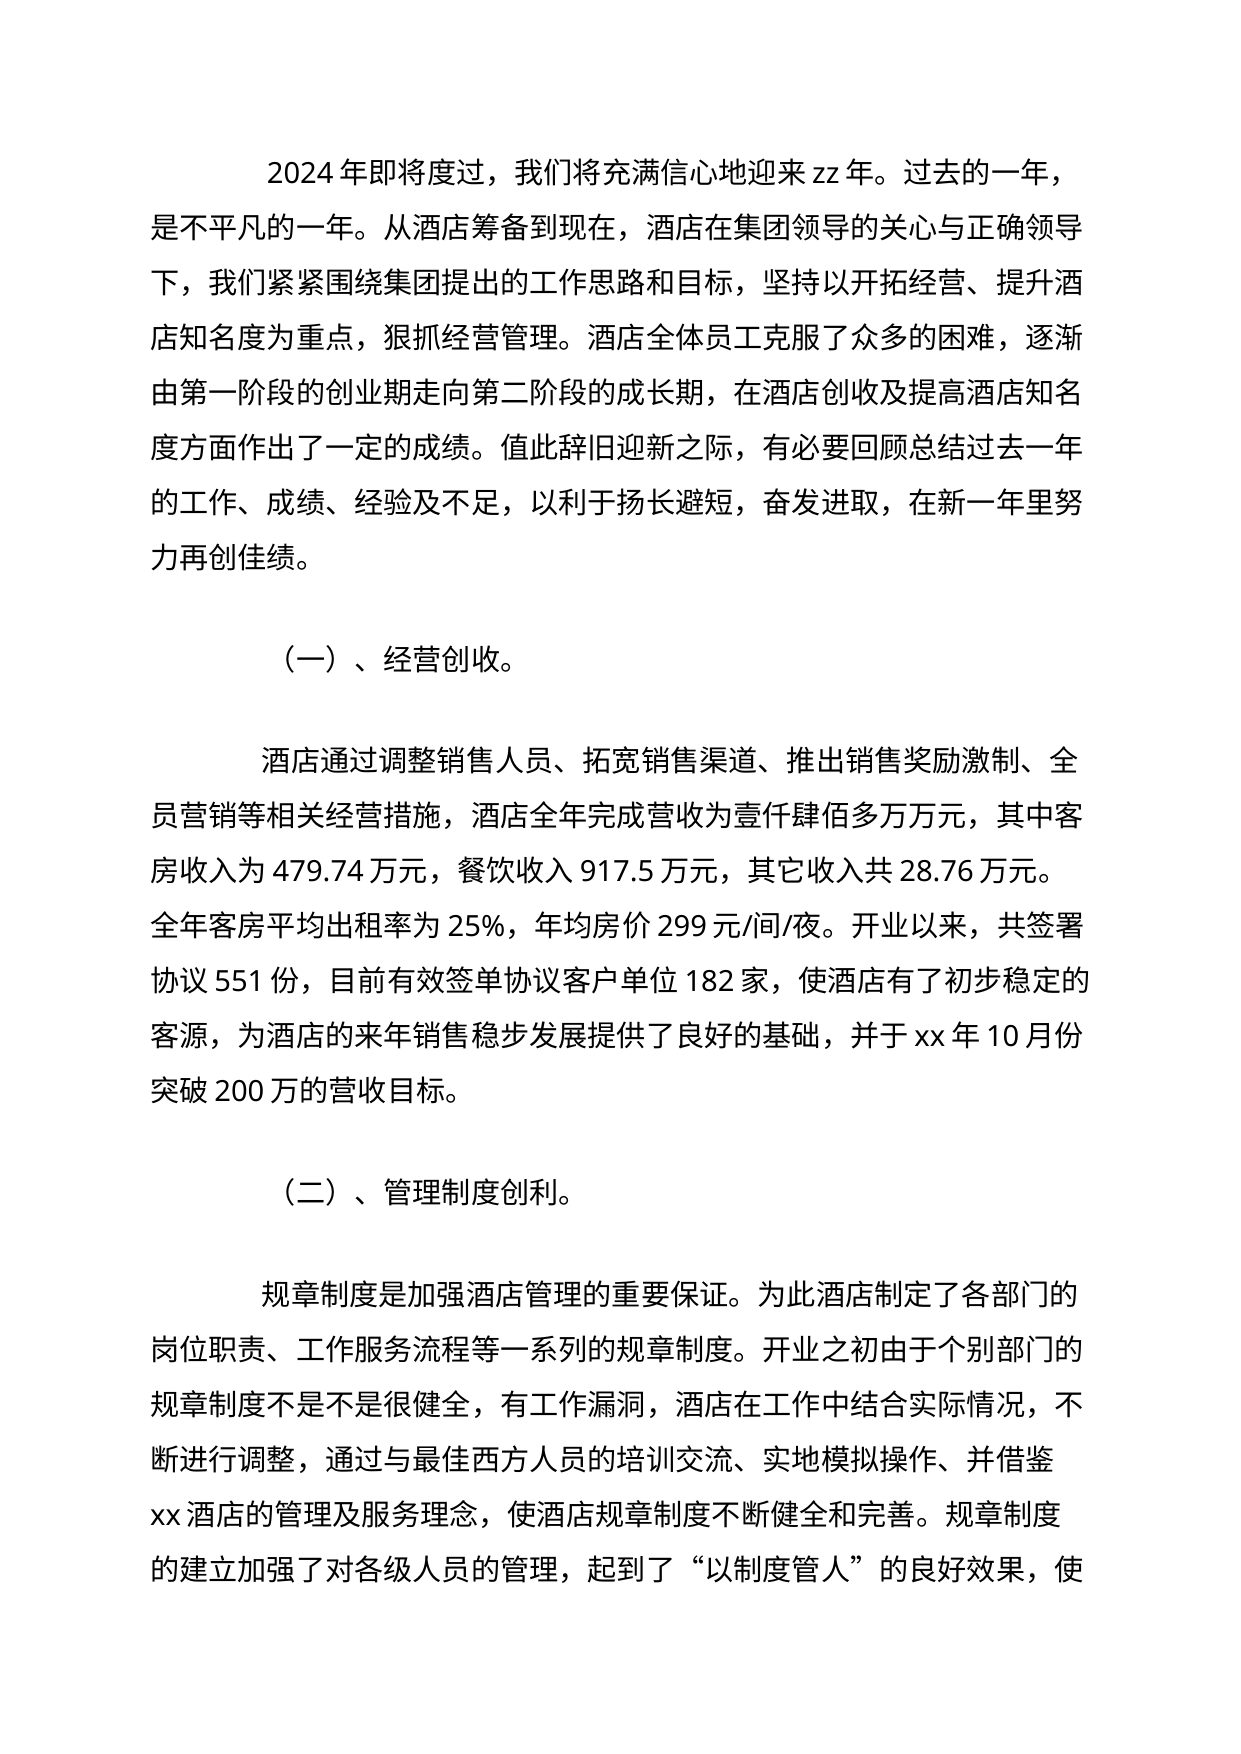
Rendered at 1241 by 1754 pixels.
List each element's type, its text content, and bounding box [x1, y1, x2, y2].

text 酒店通过调整销售人员、拓宽销售渠道、推出销售奖励激制、全员营销等相关经营措施，酒店全年完成营收为壹仟肆佰多万万元，其中客房收入为479.74万元，餐饮收入917.5万元，其它收入共28.76万元。全年客房平均出租率为25%，年均房价299元/间/夜。开业以来，共签署协议551份，目前有效签单协议客户单位182家，使酒店有了初步稳定的客源，为酒店的来年销售稳步发展提供了良好的基础，并于xx年10月份突破200万的营收目标。 [150, 738, 1090, 1110]
text 2024年即将度过，我们将充满信心地迎来zz年。过去的一年，是不平凡的一年。从酒店筹备到现在，酒店在集团领导的关心与正确领导下，我们紧紧围绕集团提出的工作思路和目标，坚持以开拓经营、提升酒店知名度为重点，狠抓经营管理。酒店全体员工克服了众多的困难，逐渐由第一阶段的创业期走向第二阶段的成长期，在酒店创收及提高酒店知名度方面作出了一定的成绩。值此辞旧迎新之际，有必要回顾总结过去一年的工作、成绩、经验及不足，以利于扬长避短，奋发进取，在新一年里努力再创佳绩。 [150, 150, 1090, 577]
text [150, 1272, 1090, 1588]
text （二）、管理制度创利。 [150, 1170, 1090, 1212]
text （一）、经营创收。 [150, 636, 1090, 678]
